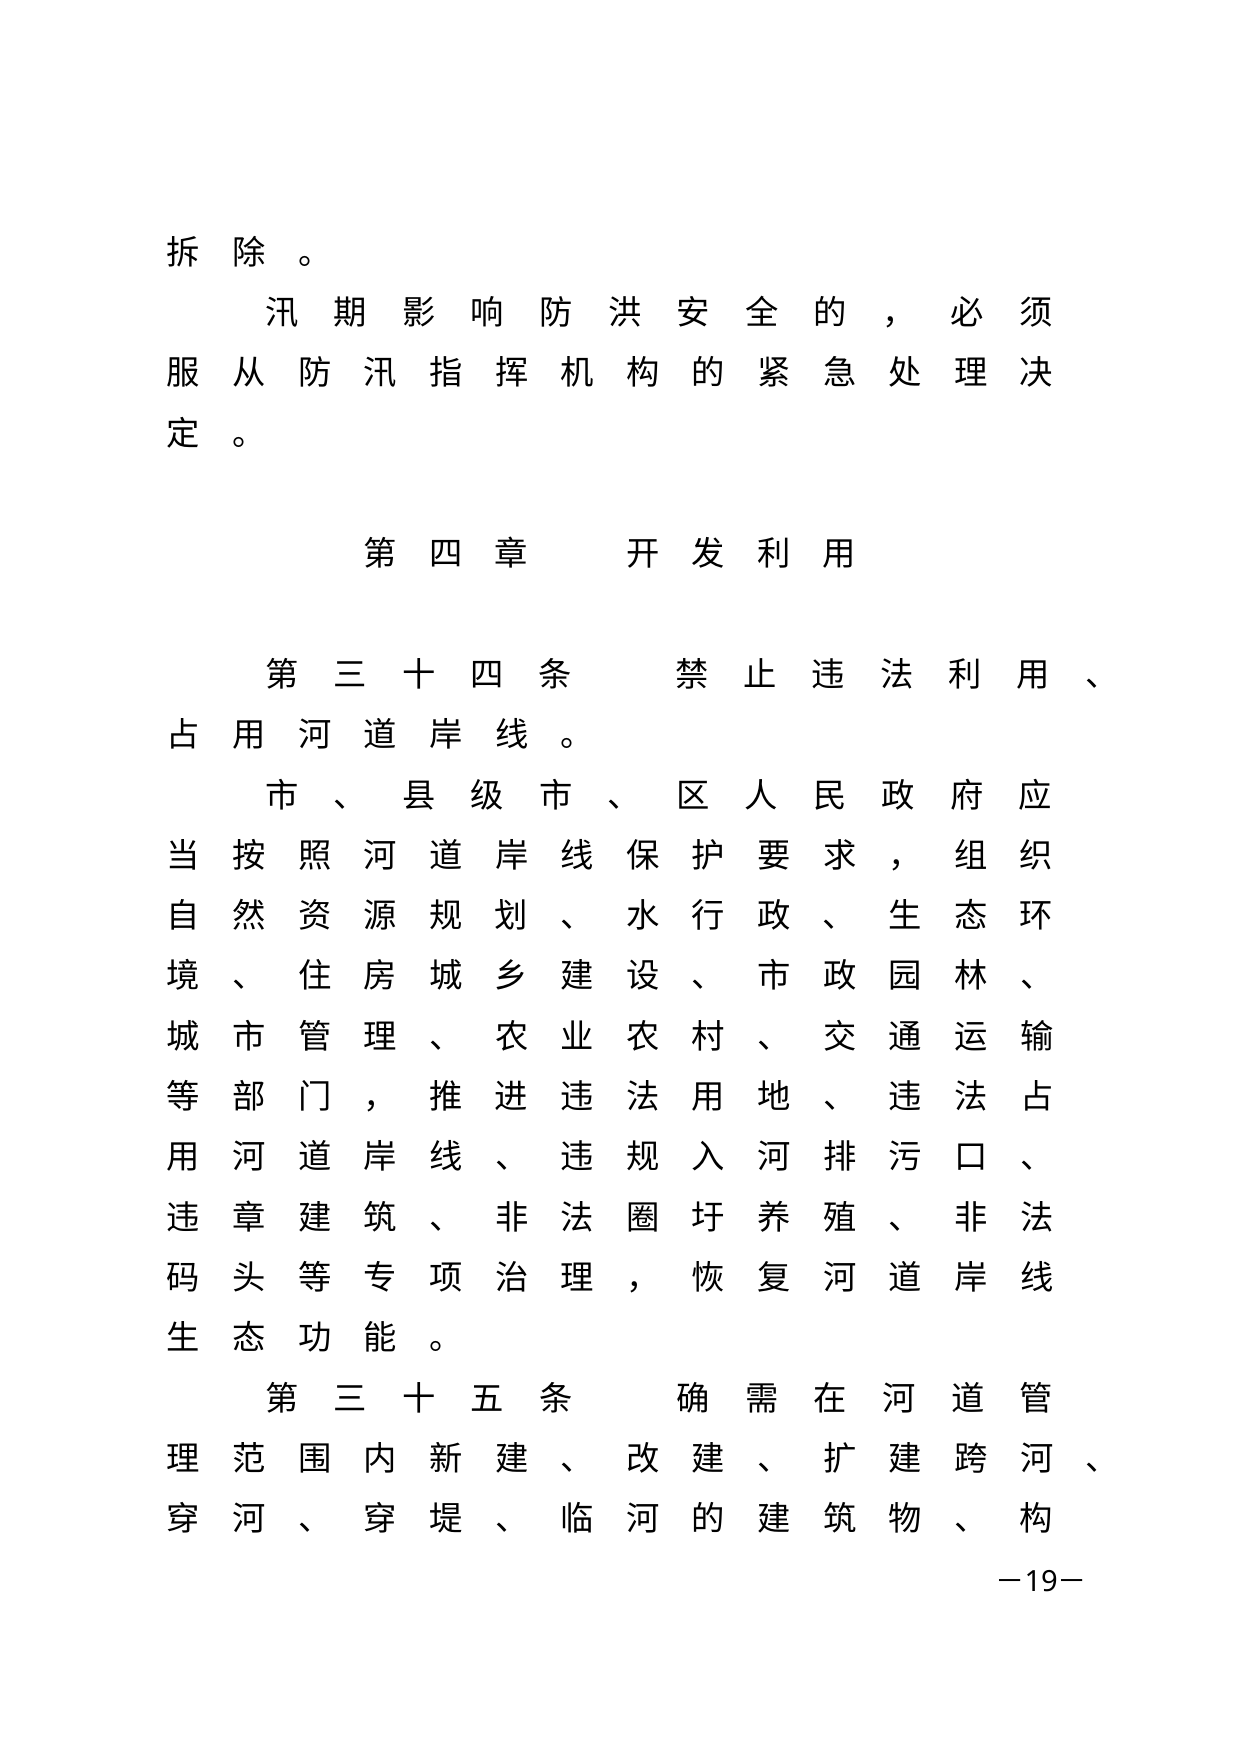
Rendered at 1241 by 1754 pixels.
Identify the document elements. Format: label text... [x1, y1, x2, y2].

text 第三十四条 禁止违法利用、占用河道岸线。 [167, 642, 1085, 762]
text 汛期影响防洪安全的，必须服从防汛指挥机构的紧急处理决定。 [167, 280, 1085, 461]
text 第四章 开发利用 [167, 521, 1085, 581]
text 市、县级市、区人民政府应当按照河道岸线保护要求，组织自然资源规划、水行政、生态环境、住房城乡建设、市政园林、城市管理、农业农村、交通运输等部门，推进违法用地、违法占用河道岸线、违规入河排污口、违章建筑、非法圈圩养殖、非法码头等专项治理，恢复河道岸线生态功能。 [167, 762, 1085, 1365]
